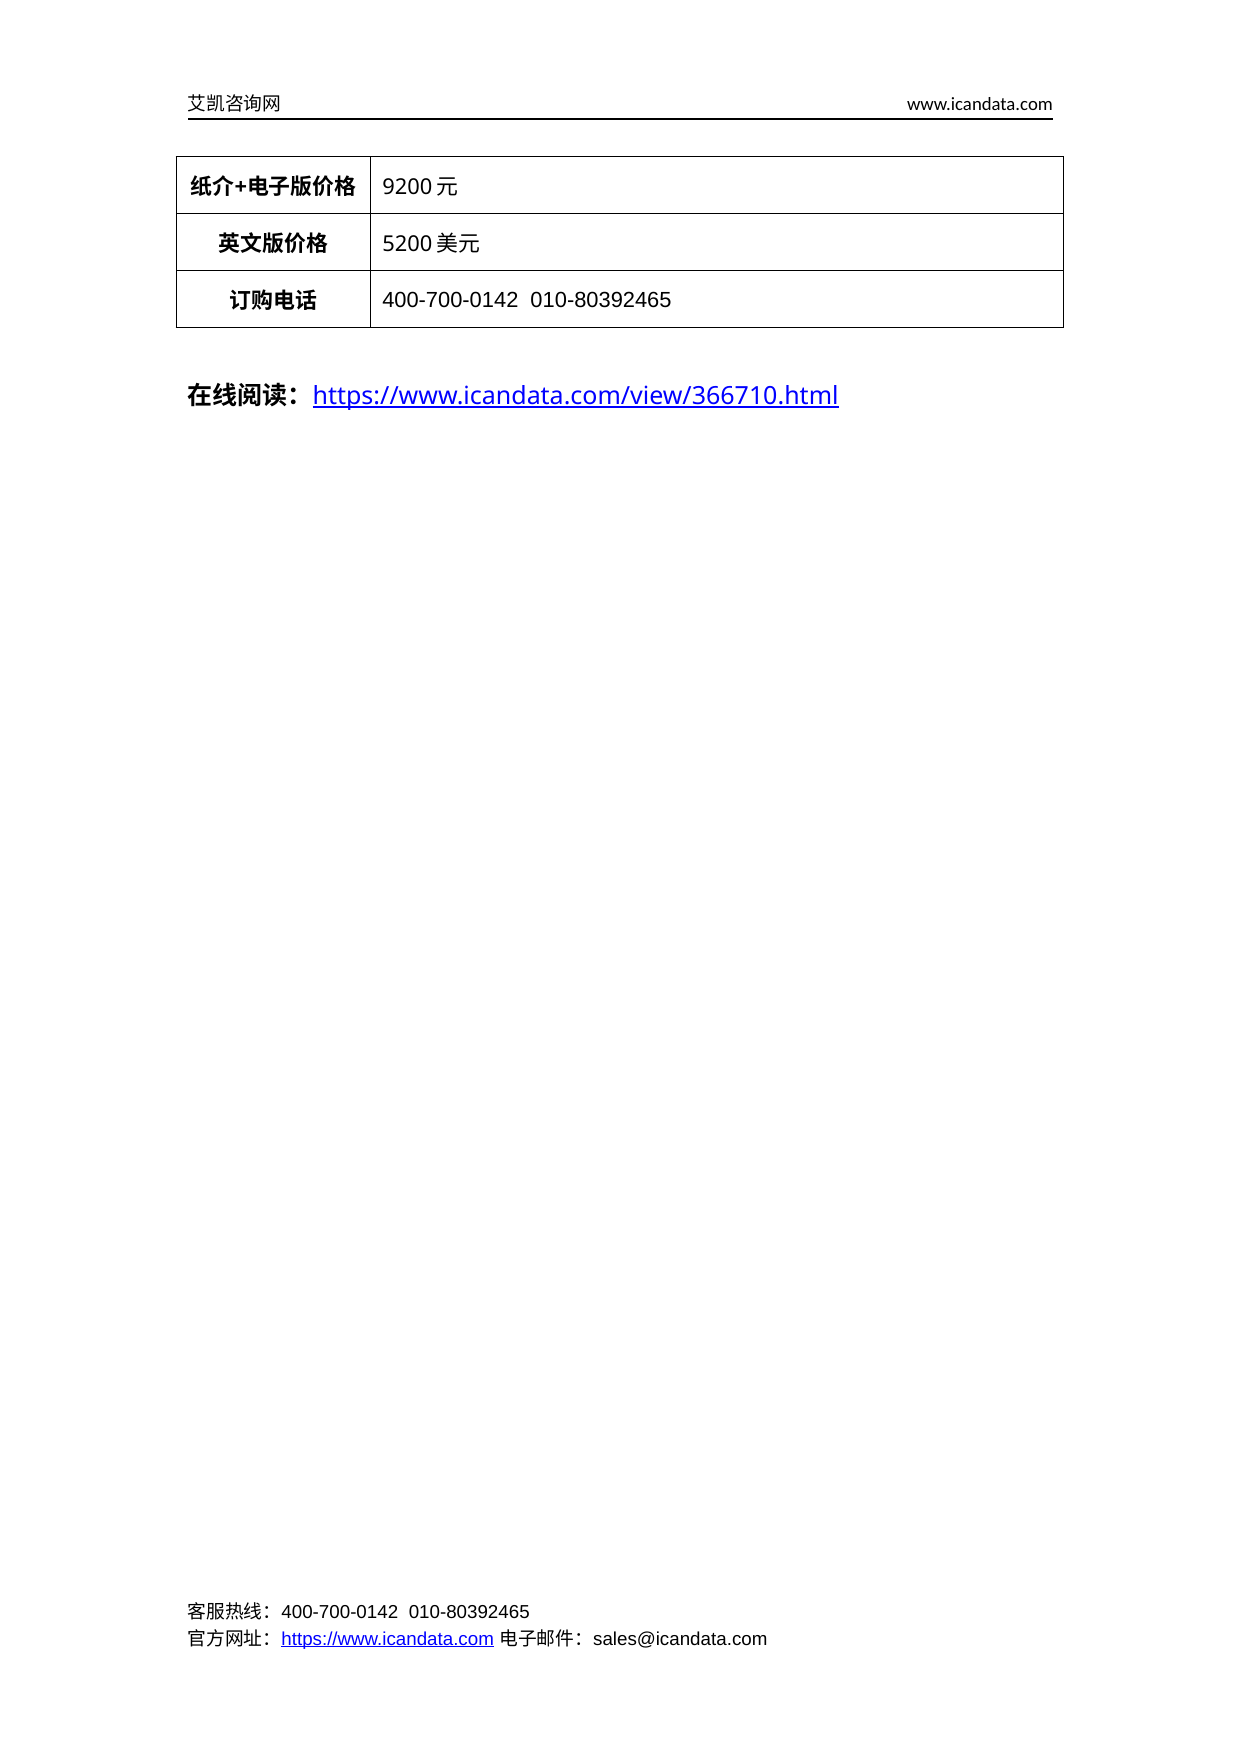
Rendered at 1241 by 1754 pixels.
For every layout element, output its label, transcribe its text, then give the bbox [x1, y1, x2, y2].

table_cell 英文版价格 [177, 214, 370, 270]
text 在线阅读：https://www.icandata.com/view/366710.html [187, 361, 1053, 426]
table_cell 9200元 [371, 157, 1063, 213]
table_cell 纸介+电子版价格 [177, 157, 370, 213]
table_cell 400-700-0142 010-80392465 [371, 271, 1063, 327]
table_cell 5200美元 [371, 214, 1063, 270]
table_cell 订购电话 [177, 271, 370, 327]
